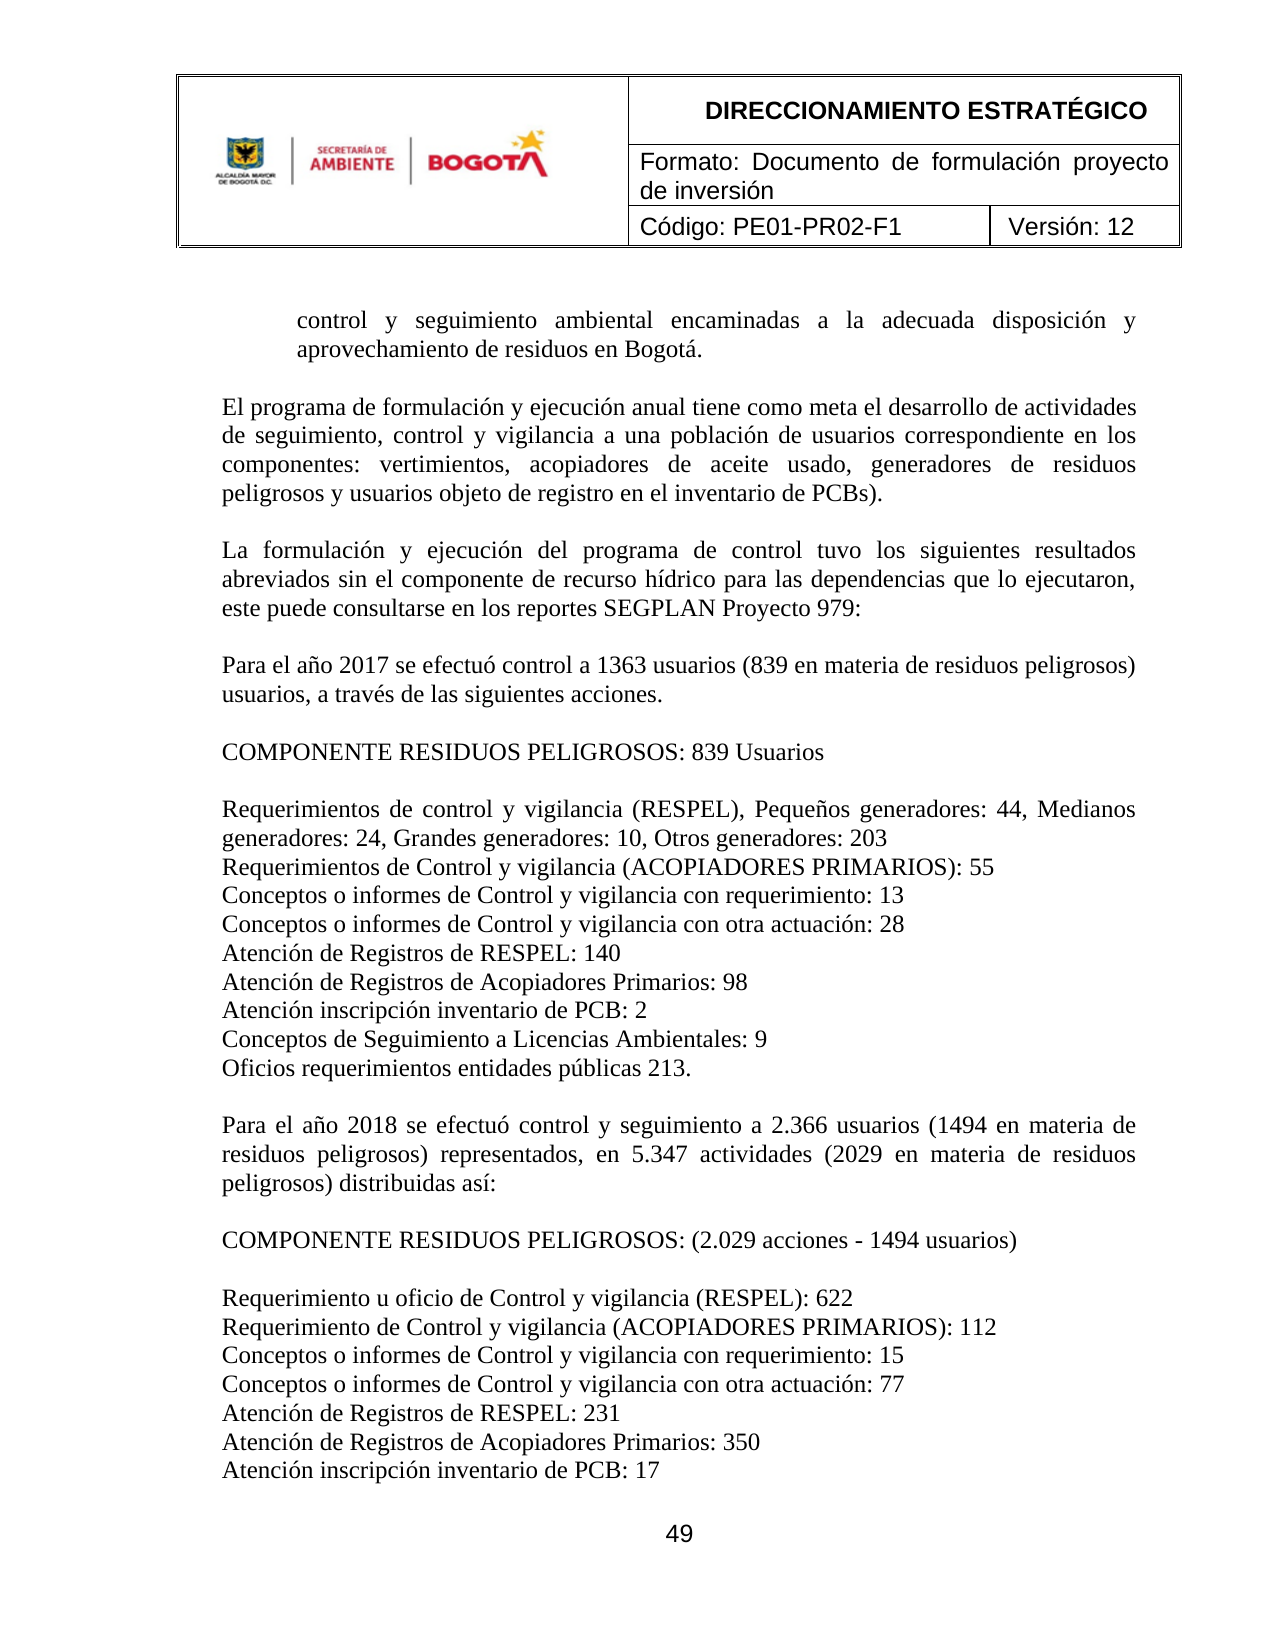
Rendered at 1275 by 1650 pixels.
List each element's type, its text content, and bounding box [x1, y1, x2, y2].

text Atención de Registros de Acopiadores Primarios: 98 [222, 967, 1137, 996]
text Atención inscripción inventario de PCB: 17 [222, 1456, 1137, 1484]
text Atención inscripción inventario de PCB: 2 [222, 996, 1137, 1024]
text Conceptos o informes de Control y vigilancia con requerimiento: 13 [222, 881, 1137, 909]
text Requerimientos de Control y vigilancia (ACOPIADORES PRIMARIOS): 55 [222, 852, 1137, 881]
picture [189, 102, 580, 219]
text Conceptos o informes de Control y vigilancia con otra actuación: 28 [222, 909, 1137, 938]
text Requerimiento u oficio de Control y vigilancia (RESPEL): 622 [222, 1283, 1137, 1312]
text Atención de Registros de Acopiadores Primarios: 350 [222, 1427, 1137, 1456]
text Atención de Registros de RESPEL: 140 [222, 938, 1137, 967]
text Atención de Registros de RESPEL: 231 [222, 1398, 1137, 1427]
text COMPONENTE RESIDUOS PELIGROSOS: 839 Usuarios [222, 737, 1137, 766]
text La formulación y ejecución del programa de control tuvo los siguientes resultados abreviados sin el componente de recurso hídrico para las dependencias que lo ejecutaron, este puede consultarse en los reportes SEGPLAN Proyecto 979: [222, 536, 1137, 622]
text Requerimiento de Control y vigilancia (ACOPIADORES PRIMARIOS): 112 [222, 1312, 1137, 1341]
text Para el año 2018 se efectuó control y seguimiento a 2.366 usuarios (1494 en materia de residuos peligrosos) representados, en 5.347 actividades (2029 en materia de residuos peligrosos) distribuidas así: [222, 1111, 1137, 1197]
text COMPONENTE RESIDUOS PELIGROSOS: (2.029 acciones - 1494 usuarios) [222, 1226, 1137, 1254]
text Para el año 2017 se efectuó control a 1363 usuarios (839 en materia de residuos peligrosos) usuarios, a través de las siguientes acciones. [222, 651, 1137, 708]
text Requerimientos de control y vigilancia (RESPEL), Pequeños generadores: 44, Medianos generadores: 24, Grandes generadores: 10, Otros generadores: 203 [222, 794, 1137, 852]
text Oficios requerimientos entidades públicas 213. [222, 1053, 1137, 1082]
text El programa de formulación y ejecución anual tiene como meta el desarrollo de actividades de seguimiento, control y vigilancia a una población de usuarios correspondiente en los componentes: vertimientos, acopiadores de aceite usado, generadores de residuos peligrosos y usuarios objeto de registro en el inventario de PCBs). [222, 392, 1137, 507]
text Conceptos de Seguimiento a Licencias Ambientales: 9 [222, 1024, 1137, 1053]
text Conceptos o informes de Control y vigilancia con requerimiento: 15 [222, 1341, 1137, 1369]
text Conceptos o informes de Control y vigilancia con otra actuación: 77 [222, 1369, 1137, 1398]
